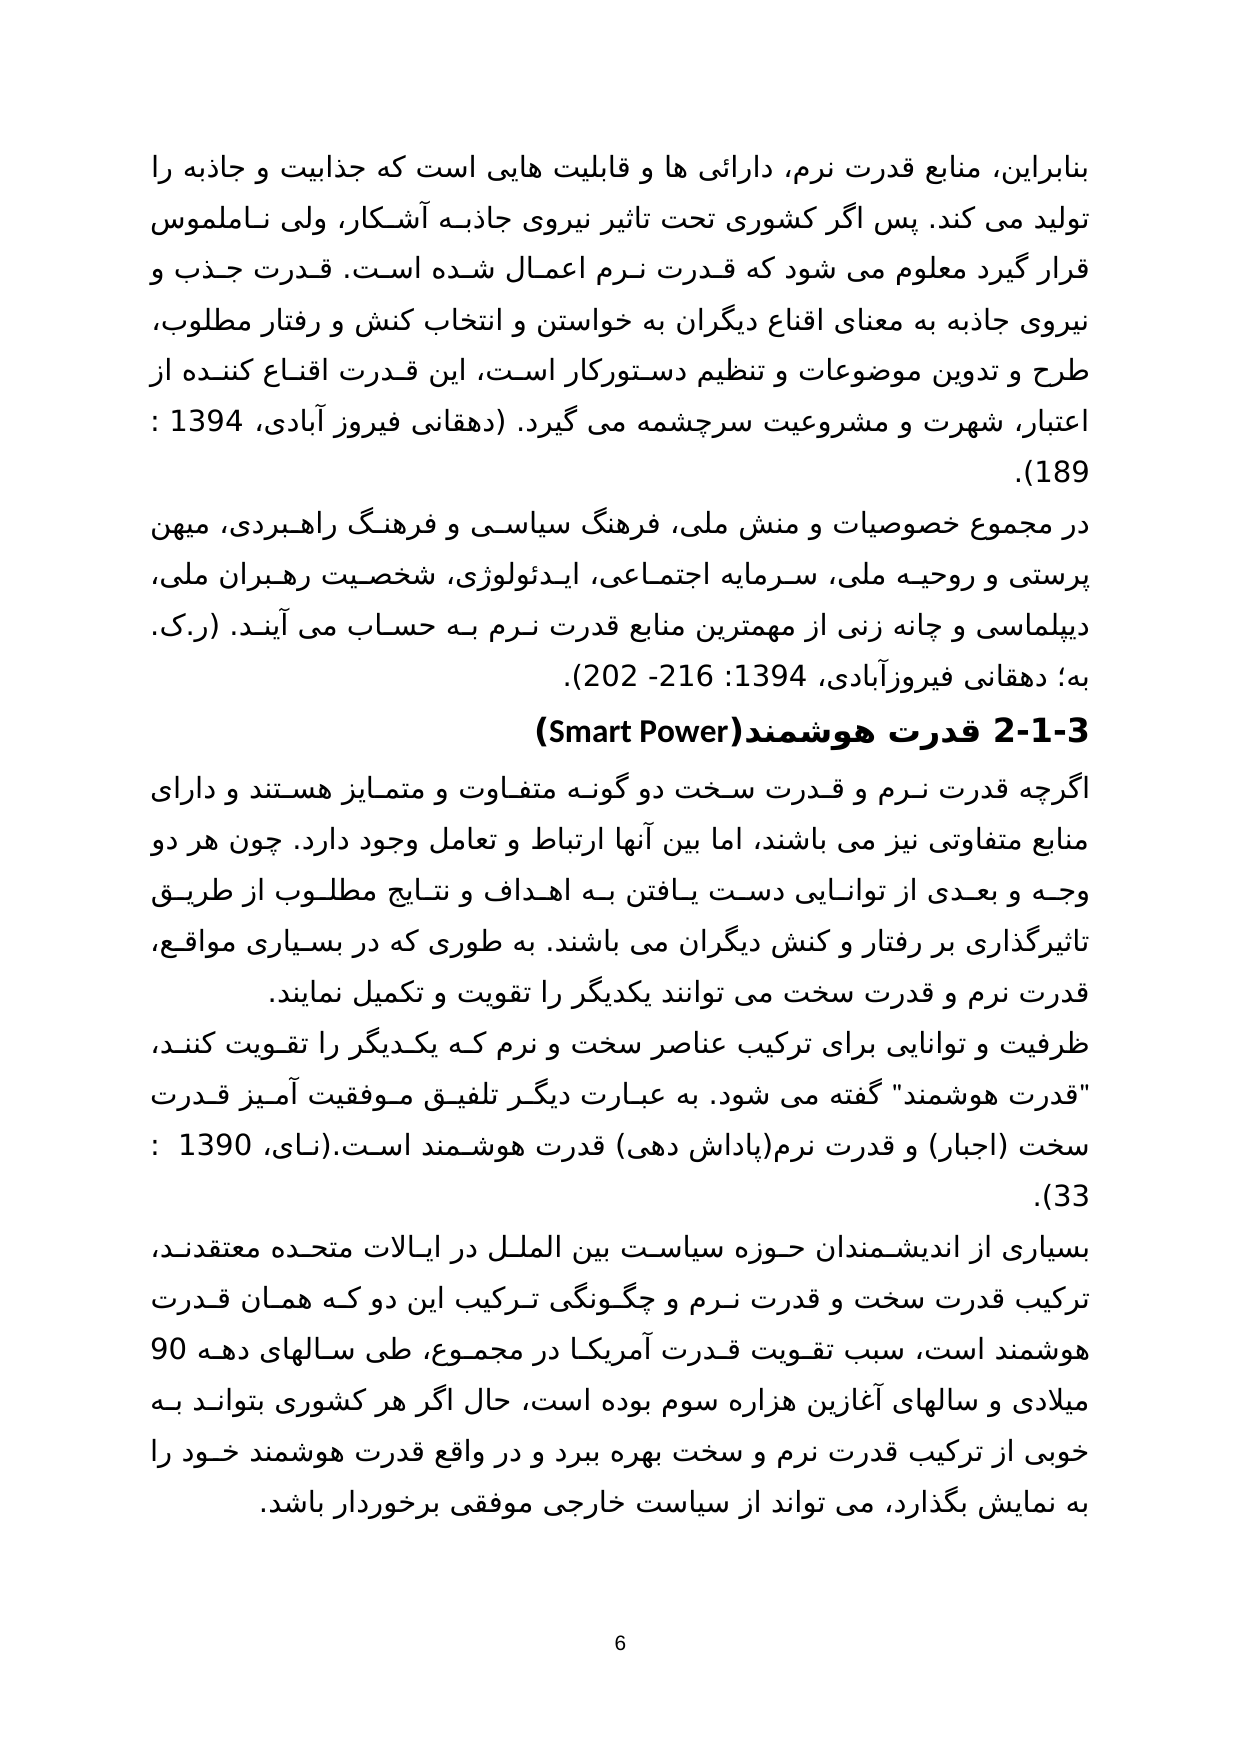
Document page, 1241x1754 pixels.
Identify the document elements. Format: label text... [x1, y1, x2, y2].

text بسیاری از اندیشمندان حوزه سیاست بین الملل در ایالات متحده معتقدند، ترکیب قدرت سخت و قدرت نرم و چگونگی ترکیب این دو که همان قدرت هوشمند است، سبب تقویت قدرت آمریکا در مجموع، طی سالهای دهه 90 میلادی و سالهای آغازین هزاره سوم بوده است، حال اگر هر کشوری بتواند به خوبی از ترکیب قدرت نرم و سخت بهره ببرد و در واقع قدرت هوشمند خود را به نمایش بگذارد، می تواند از سیاست خارجی موفقی برخوردار باشد. [150, 1230, 1090, 1519]
text ظرفیت و توانایی برای ترکیب عناصر سخت و نرم که یکدیگر را تقویت کنند، "قدرت هوشمند" گفته می شود. به عبارت دیگر تلفیق موفقیت آمیز قدرت سخت (اجبار) و قدرت نرم(پاداش دهی) قدرت هوشمند است.(نای، 1390 : 33). [150, 1026, 1090, 1213]
text بنابراین، منابع قدرت نرم، دارائی ها و قابلیت هایی است که جذابیت و جاذبه را تولید می کند. پس اگر کشوری تحت تاثیر نیروی جاذبه آشکار، ولی ناملموس قرار گیرد معلوم می شود که قدرت نرم اعمال شده است. قدرت جذب و نیروی جاذبه به معنای اقناع دیگران به خواستن و انتخاب کنش و رفتار مطلوب، طرح و تدوین موضوعات و تنظیم دستورکار است، این قدرت اقناع کننده از اعتبار، شهرت و مشروعیت سرچشمه می گیرد. (دهقانی فیروز آبادی، 1394 : 189). [150, 150, 1090, 489]
text در مجموع خصوصیات و منش ملی، فرهنگ سیاسی و فرهنگ راهبردی، میهن پرستی و روحیه ملی، سرمایه اجتماعی، ایدئولوژی، شخصیت رهبران ملی، دیپلماسی و چانه زنی از مهمترین منابع قدرت نرم به حساب می آیند. (ر.ک. به؛ دهقانی فیروزآبادی، 1394: 216- 202). [150, 507, 1090, 693]
text اگرچه قدرت نرم و قدرت سخت دو گونه متفاوت و متمایز هستند و دارای منابع متفاوتی نیز می باشند، اما بین آنها ارتباط و تعامل وجود دارد. چون هر دو وجه و بعدی از توانایی دست یافتن به اهداف و نتایج مطلوب از طریق تاثیرگذاری بر رفتار و کنش دیگران می باشند. به طوری که در بسیاری مواقع، قدرت نرم و قدرت سخت می توانند یکدیگر را تقویت و تکمیل نمایند. [150, 771, 1090, 1009]
text 2-1-3 قدرت هوشمند(Smart Power) [150, 710, 1090, 751]
